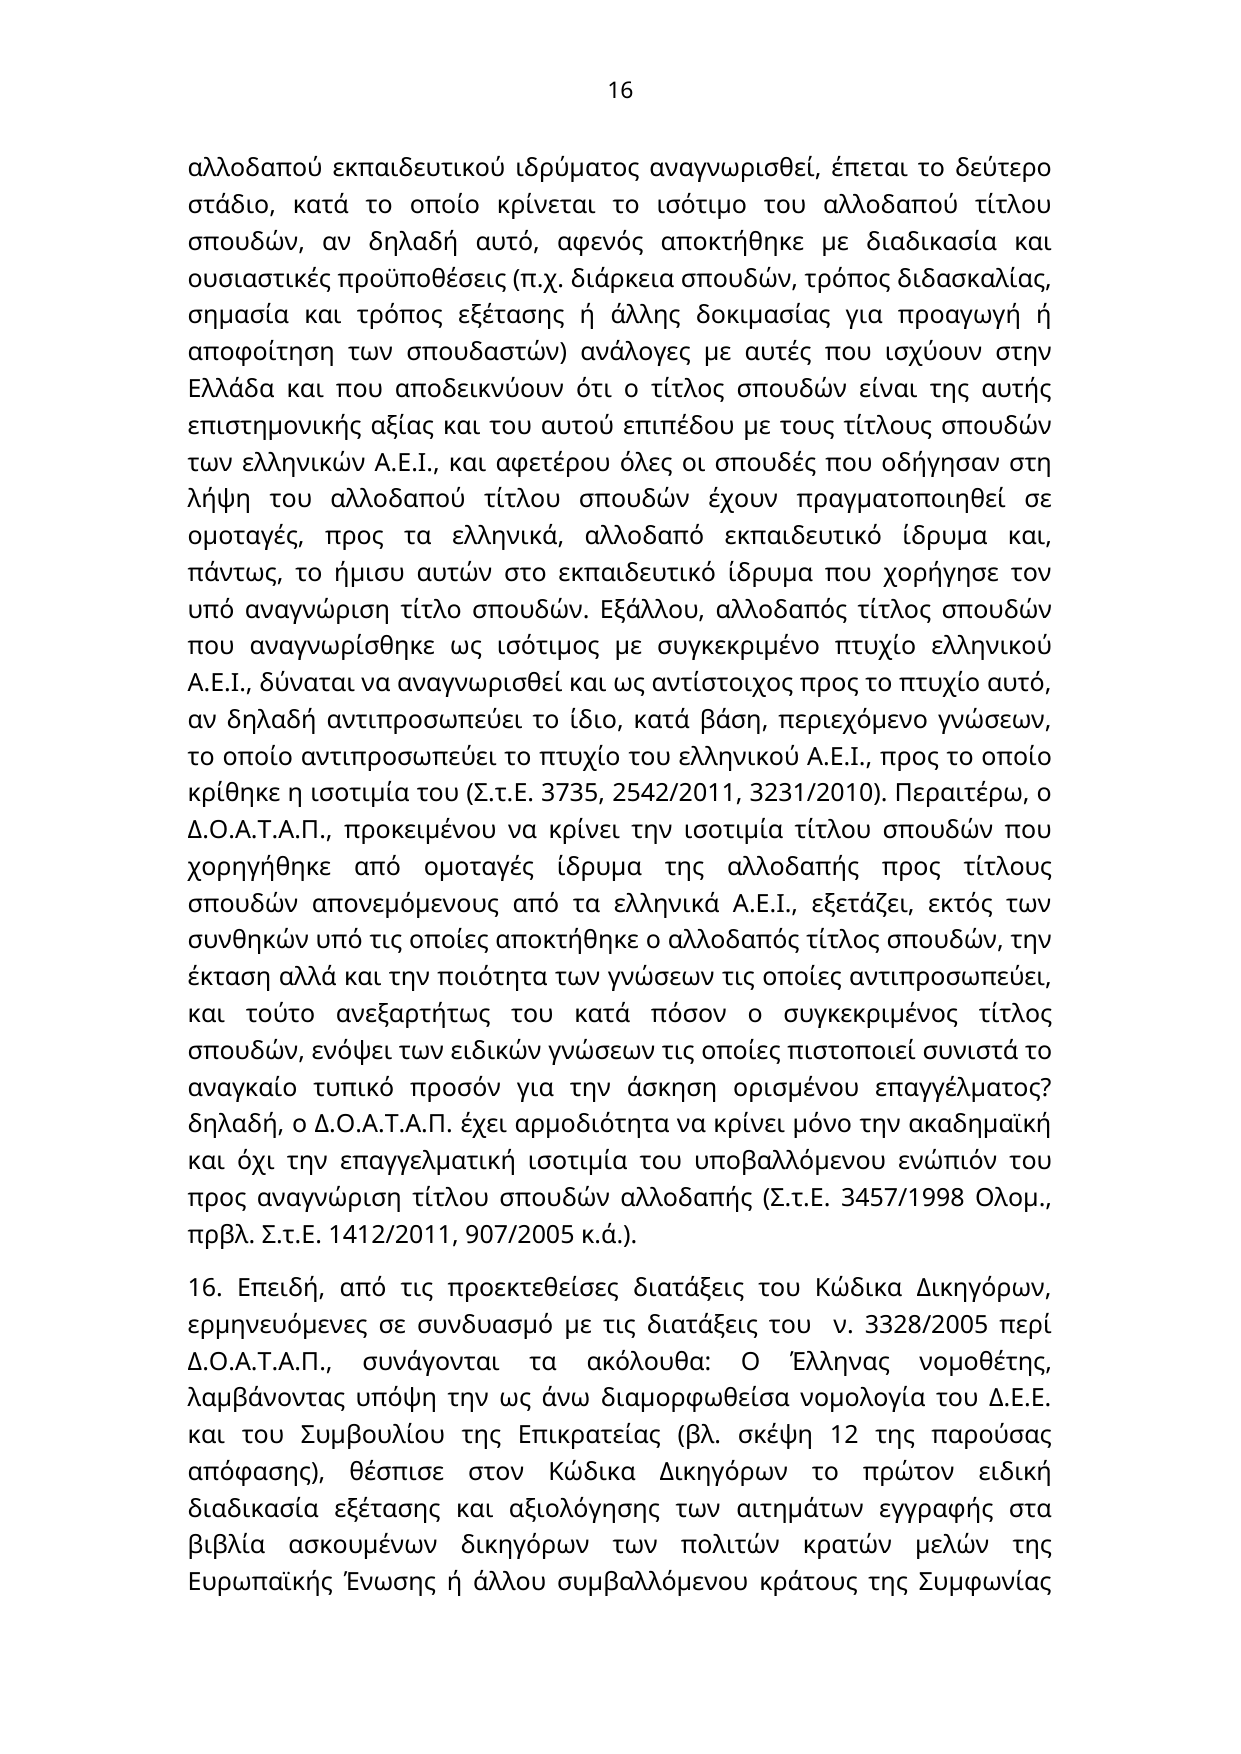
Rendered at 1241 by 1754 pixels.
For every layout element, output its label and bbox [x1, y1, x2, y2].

text [187, 150, 1053, 1250]
text [187, 1270, 1053, 1598]
